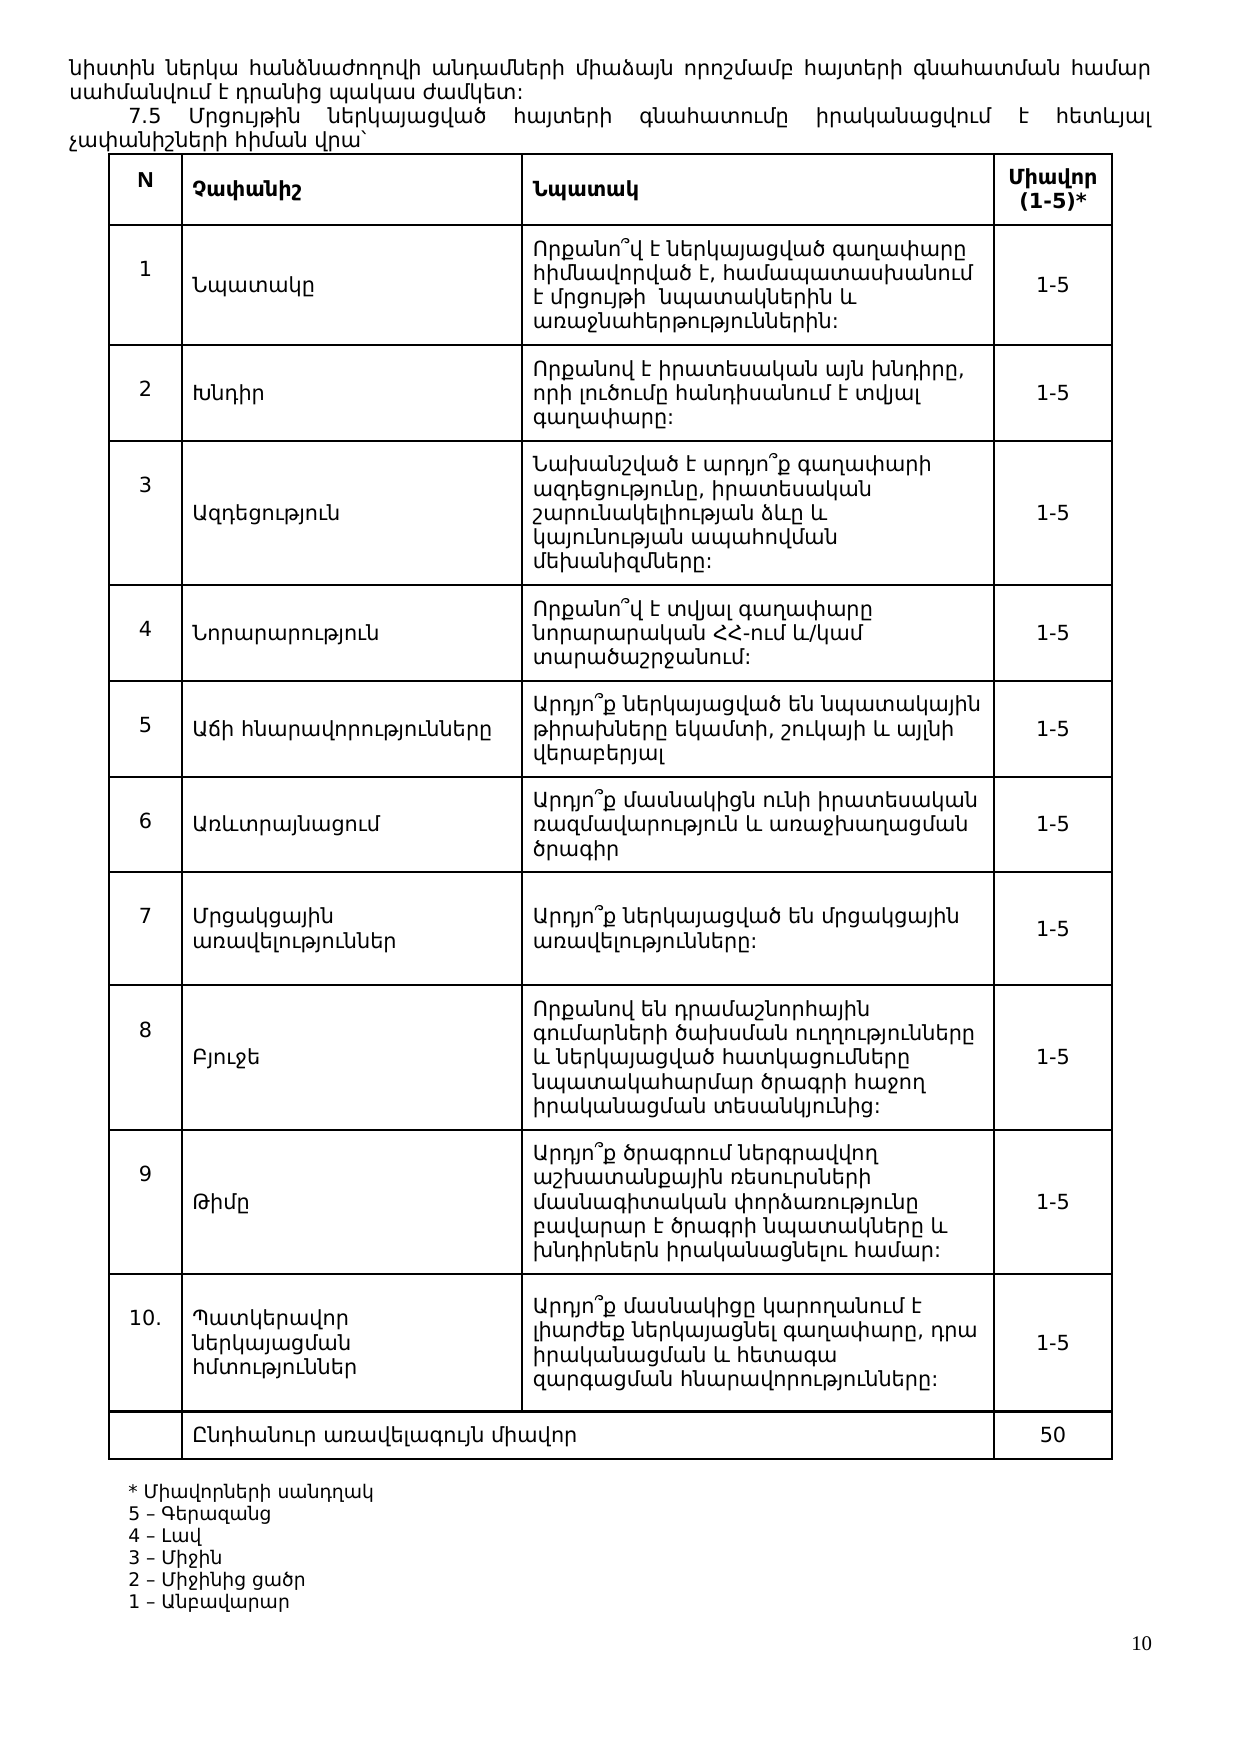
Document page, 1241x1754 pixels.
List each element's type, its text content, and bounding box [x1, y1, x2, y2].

table_cell Արդյո՞ք ծրագրում ներգրավվող աշխատանքային ռեսուրսների մասնագիտական փորձառությունը բավարար է ծրագրի նպատակները և խնդիրներն իրականացնելու համար: [523, 1131, 993, 1273]
table_cell Որքանո՞վ է տվյալ գաղափարը նորարարական ՀՀ-ում և/կամ տարածաշրջանում: [523, 586, 993, 680]
table_cell Արդյո՞ք մասնակիցը կարողանում է լիարժեք ներկայացնել գաղափարը, դրա իրականացման և հետագա զարգացման հնարավորությունները: [523, 1275, 993, 1410]
text * Միավորների սանդղակ [69, 1481, 1152, 1503]
table_cell 1-5 [995, 873, 1111, 984]
table_cell 50 [995, 1413, 1111, 1457]
text 4 – Լավ [69, 1525, 1152, 1547]
table_cell 1-5 [995, 778, 1111, 871]
table_cell Բյուջե [183, 986, 521, 1129]
text 3 – Միջին [69, 1547, 1152, 1569]
table_cell 1-5 [995, 226, 1111, 344]
table_cell 10. [110, 1275, 181, 1410]
table_cell Պատկերավոր ներկայացման հմտություններ [183, 1275, 521, 1410]
table_cell Աճի հնարավորությունները [183, 682, 521, 776]
table_header Չափանիշ [183, 155, 521, 224]
table_cell Որքանով է իրատեսական այն խնդիրը, որի լուծումը հանդիսանում է տվյալ գաղափարը: [523, 346, 993, 440]
table_cell 1-5 [995, 346, 1111, 440]
table_cell Խնդիր [183, 346, 521, 440]
table_cell 1-5 [995, 682, 1111, 776]
table_cell Թիմը [183, 1131, 521, 1273]
text 5 – Գերազանց [69, 1503, 1152, 1525]
text 2 – Միջինից ցածր [69, 1569, 1152, 1591]
table_header Միավոր (1-5)* [995, 155, 1111, 224]
table_cell Նախանշված է արդյո՞ք գաղափարի ազդեցությունը, իրատեսական շարունակելիության ձևը և կայունության ապահովման մեխանիզմները: [523, 442, 993, 584]
table_cell 1-5 [995, 1275, 1111, 1410]
table_cell 9 [110, 1131, 181, 1273]
table_cell 2 [110, 346, 181, 440]
table_cell 1-5 [995, 986, 1111, 1129]
table_cell Ընդհանուր առավելագույն միավոր [183, 1413, 993, 1457]
text 7.5 Մրցույթին ներկայացված հայտերի գնահատումը իրականացվում է հետևյալ չափանիշների հիման վրա՝ [69, 104, 1152, 153]
table_cell Մրցակցային առավելություններ [183, 873, 521, 984]
table_cell Ազդեցություն [183, 442, 521, 584]
table_cell Արդյո՞ք ներկայացված են նպատակային թիրախները եկամտի, շուկայի և այլնի վերաբերյալ [523, 682, 993, 776]
table_cell Արդյո՞ք մասնակիցն ունի իրատեսական ռազմավարություն և առաջխաղացման ծրագիր [523, 778, 993, 871]
table_cell 7 [110, 873, 181, 984]
table_header N [110, 155, 181, 224]
table_cell Որքանով են դրամաշնորհային գումարների ծախսման ուղղությունները և ներկայացված հատկացումները նպատակահարմար ծրագրի հաջող իրականացման տեսանկյունից: [523, 986, 993, 1129]
table_header Նպատակ [523, 155, 993, 224]
table_cell 1 [110, 226, 181, 344]
table_cell 6 [110, 778, 181, 871]
table_cell Առևտրայնացում [183, 778, 521, 871]
table_cell 1-5 [995, 586, 1111, 680]
table_cell 8 [110, 986, 181, 1129]
text 1 – Անբավարար [69, 1591, 1152, 1613]
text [69, 56, 1152, 104]
table_cell 1-5 [995, 442, 1111, 584]
table_cell Որքանո՞վ է ներկայացված գաղափարը հիմնավորված է, համապատասխանում է մրցույթի նպատակներին և առաջնահերթություններին: [523, 226, 993, 344]
table_cell 4 [110, 586, 181, 680]
table_cell 1-5 [995, 1131, 1111, 1273]
table_cell 5 [110, 682, 181, 776]
table_cell [110, 1413, 181, 1457]
table_cell Արդյո՞ք ներկայացված են մրցակցային առավելությունները: [523, 873, 993, 984]
table_cell Նպատակը [183, 226, 521, 344]
table_cell 3 [110, 442, 181, 584]
table_cell Նորարարություն [183, 586, 521, 680]
